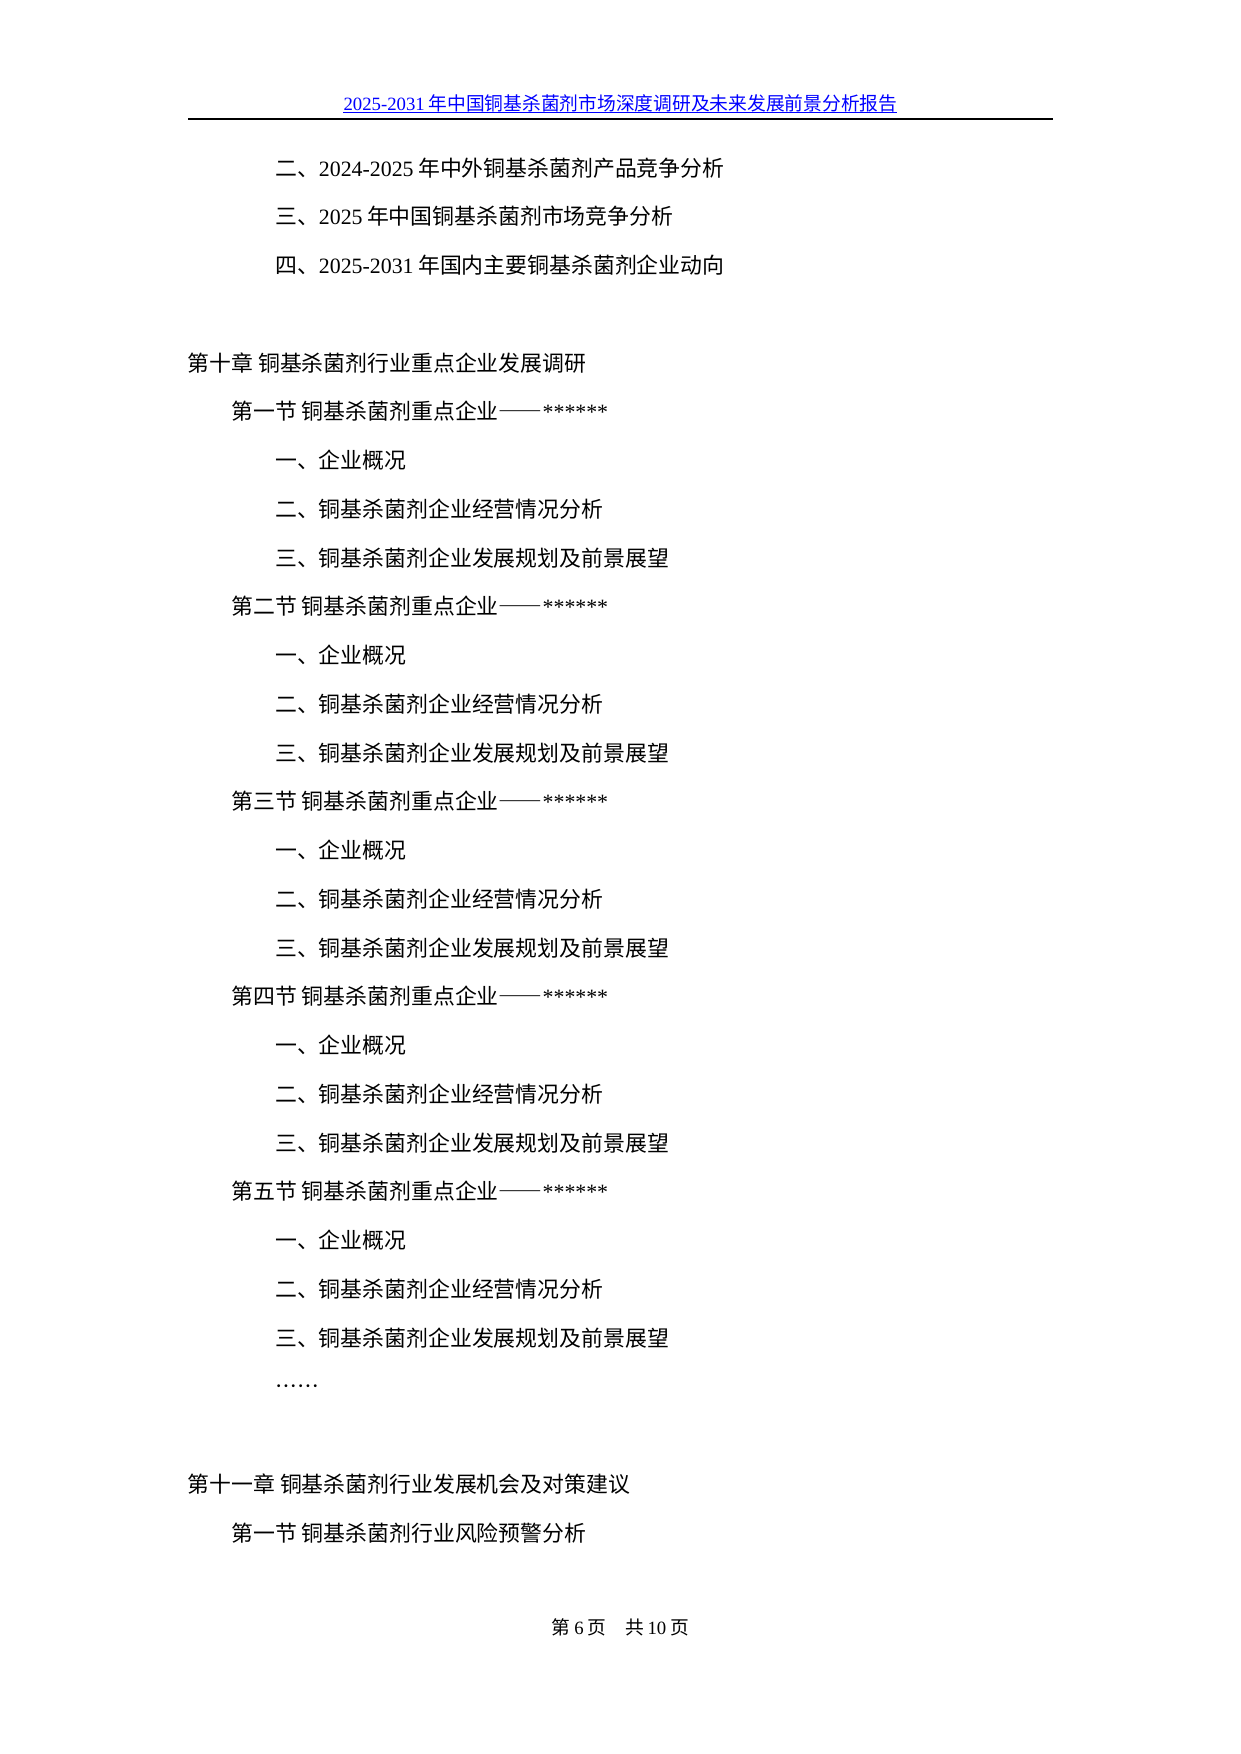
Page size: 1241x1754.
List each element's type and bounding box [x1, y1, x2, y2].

text [187, 150, 1053, 1548]
